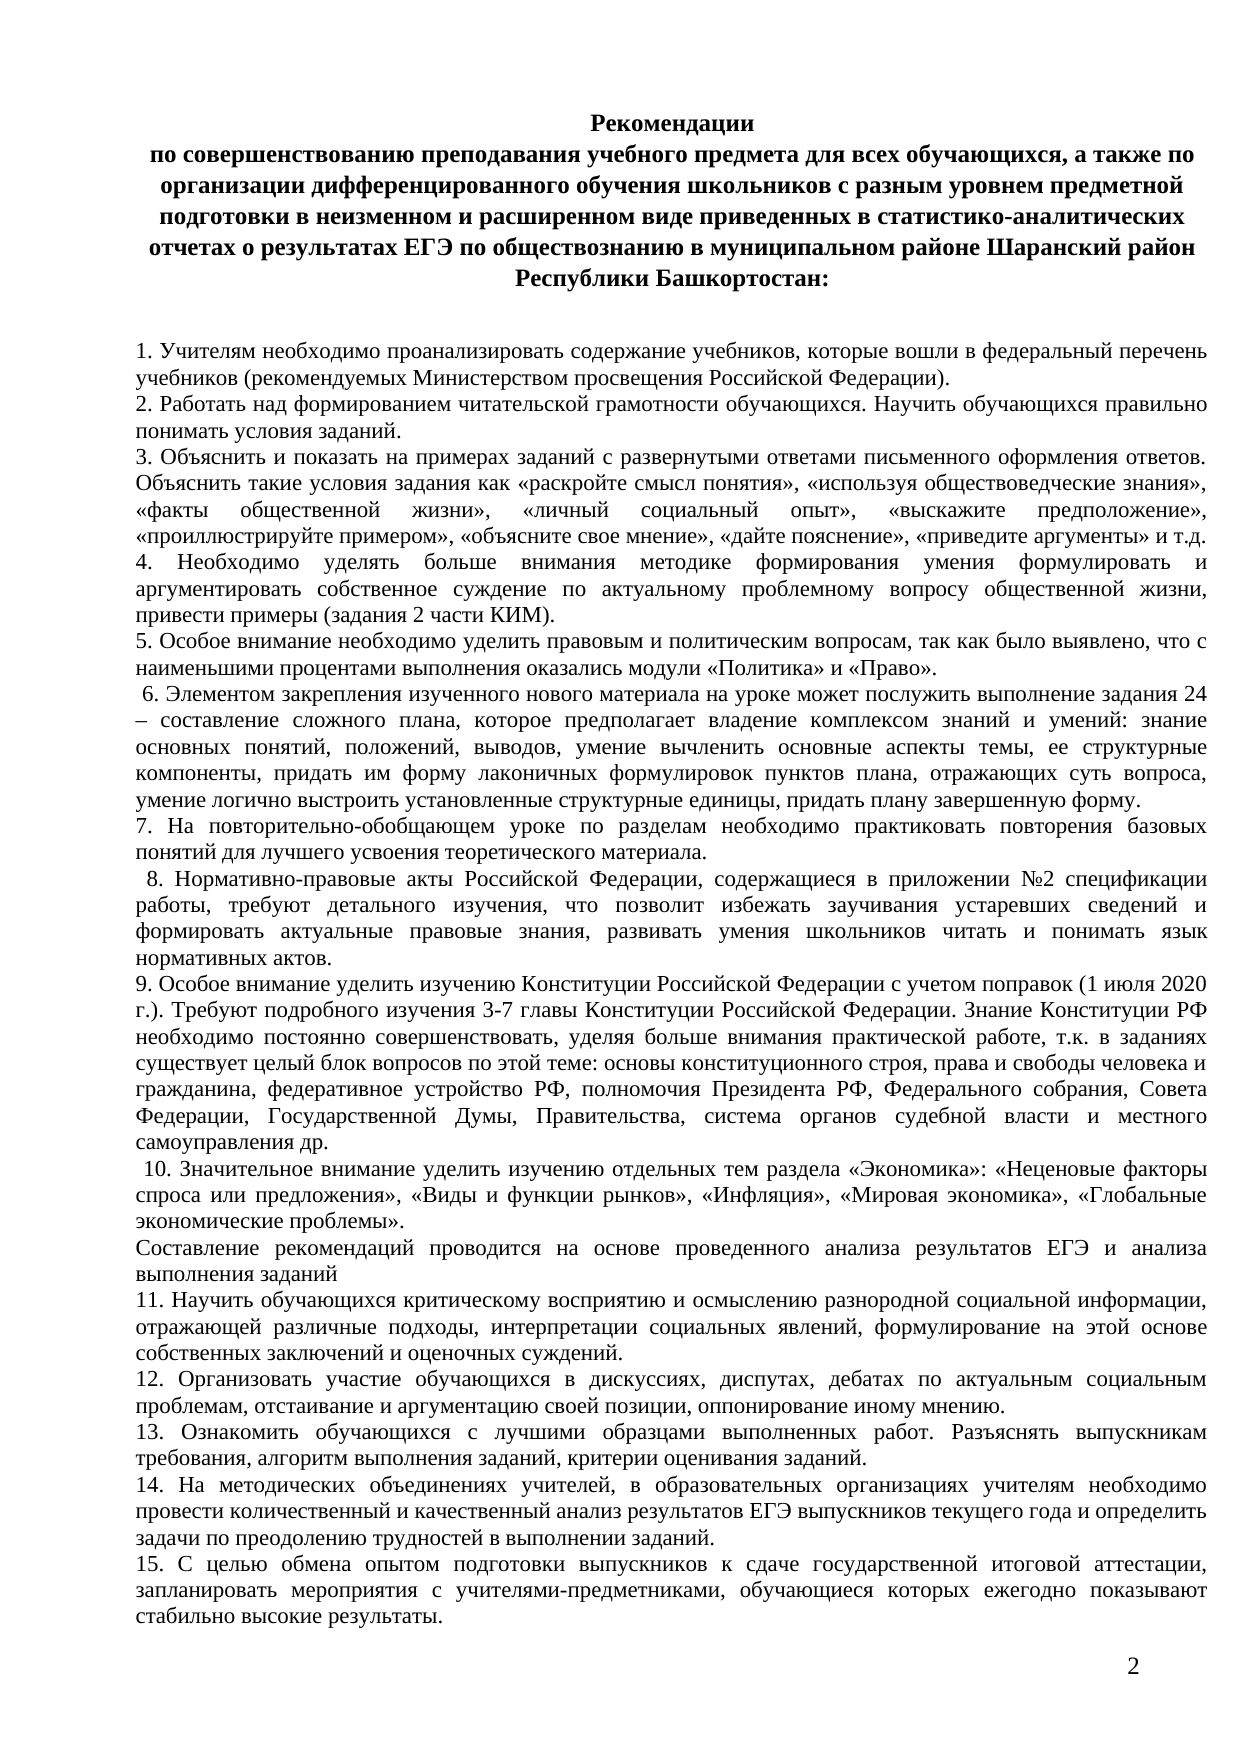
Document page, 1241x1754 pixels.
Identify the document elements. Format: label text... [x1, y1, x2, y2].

text 14. На методических объединениях учителей, в образовательных организациях учителям необходимо провести количественный и качественный анализ результатов ЕГЭ выпускников текущего года и определить задачи по преодолению трудностей в выполнении заданий. [135, 1471, 1209, 1550]
text 8. Нормативно-правовые акты Российской Федерации, содержащиеся в приложении №2 спецификации работы, требуют детального изучения, что позволит избежать заучивания устаревших сведений и формировать актуальные правовые знания, развивать умения школьников читать и понимать язык нормативных актов. [135, 865, 1209, 970]
text 5. Особое внимание необходимо уделить правовым и политическим вопросам, так как было выявлено, что с наименьшими процентами выполнения оказались модули «Политика» и «Право». [135, 627, 1209, 680]
text 7. На повторительно-обобщающем уроке по разделам необходимо практиковать повторения базовых понятий для лучшего усвоения теоретического материала. [135, 812, 1209, 865]
text 9. Особое внимание уделить изучению Конституции Российской Федерации с учетом поправок (1 июля 2020 г.). Требуют подробного изучения 3-7 главы Конституции Российской Федерации. Знание Конституции РФ необходимо постоянно совершенствовать, уделяя больше внимания практической работе, т.к. в заданиях существует целый блок вопросов по этой теме: основы конституционного строя, права и свободы человека и гражданина, федеративное устройство РФ, полномочия Президента РФ, Федерального собрания, Совета Федерации, Государственной Думы, Правительства, система органов судебной власти и местного самоуправления др. [135, 970, 1209, 1154]
text 10. Значительное внимание уделить изучению отдельных тем раздела «Экономика»: «Неценовые факторы спроса или предложения», «Виды и функции рынков», «Инфляция», «Мировая экономика», «Глобальные экономические проблемы». [135, 1154, 1209, 1234]
text 12. Организовать участие обучающихся в дискуссиях, диспутах, дебатах по актуальным социальным проблемам, отстаивание и аргументацию своей позиции, оппонирование иному мнению. [135, 1365, 1209, 1418]
text 13. Ознакомить обучающихся с лучшими образцами выполненных работ. Разъяснять выпускникам требования, алгоритм выполнения заданий, критерии оценивания заданий. [135, 1418, 1209, 1471]
text 2. Работать над формированием читательской грамотности обучающихся. Научить обучающихся правильно понимать условия заданий. [135, 390, 1209, 443]
text 3. Объяснить и показать на примерах заданий с развернутыми ответами письменного оформления ответов. Объяснить такие условия задания как «раскройте смысл понятия», «используя обществоведческие знания», «факты общественной жизни», «личный социальный опыт», «выскажите предположение», «проиллюстрируйте примером», «объясните свое мнение», «дайте пояснение», «приведите аргументы» и т.д. 4. Необходимо уделять больше внимания методике формирования умения формулировать и аргументировать собственное суждение по актуальному проблемному вопросу общественной жизни, привести примеры (задания 2 части КИМ). [135, 443, 1209, 627]
text 6. Элементом закрепления изученного нового материала на уроке может послужить выполнение задания 24 – составление сложного плана, которое предполагает владение комплексом знаний и умений: знание основных понятий, положений, выводов, умение вычленить основные аспекты темы, ее структурные компоненты, придать им форму лаконичных формулировок пунктов плана, отражающих суть вопроса, умение логично выстроить установленные структурные единицы, придать плану завершенную форму. [135, 680, 1209, 812]
text 1. Учителям необходимо проанализировать содержание учебников, которые вошли в федеральный перечень учебников (рекомендуемых Министерством просвещения Российской Федерации). [135, 338, 1209, 390]
text Рекомендации по совершенствованию преподавания учебного предмета для всех обучающихся, а также по организации дифференцированного обучения школьников с разным уровнем предметной подготовки в неизменном и расширенном виде приведенных в статистико-аналитических отчетах о результатах ЕГЭ по обществознанию в муниципальном районе Шаранский район Республики Башкортостан: [135, 108, 1209, 292]
text 15. С целью обмена опытом подготовки выпускников к сдаче государственной итоговой аттестации, запланировать мероприятия с учителями-предметниками, обучающиеся которых ежегодно показывают стабильно высокие результаты. [135, 1550, 1209, 1629]
text 11. Научить обучающихся критическому восприятию и осмыслению разнородной социальной информации, отражающей различные подходы, интерпретации социальных явлений, формулирование на этой основе собственных заключений и оценочных суждений. [135, 1286, 1209, 1365]
text Составление рекомендаций проводится на основе проведенного анализа результатов ЕГЭ и анализа выполнения заданий [135, 1234, 1209, 1286]
